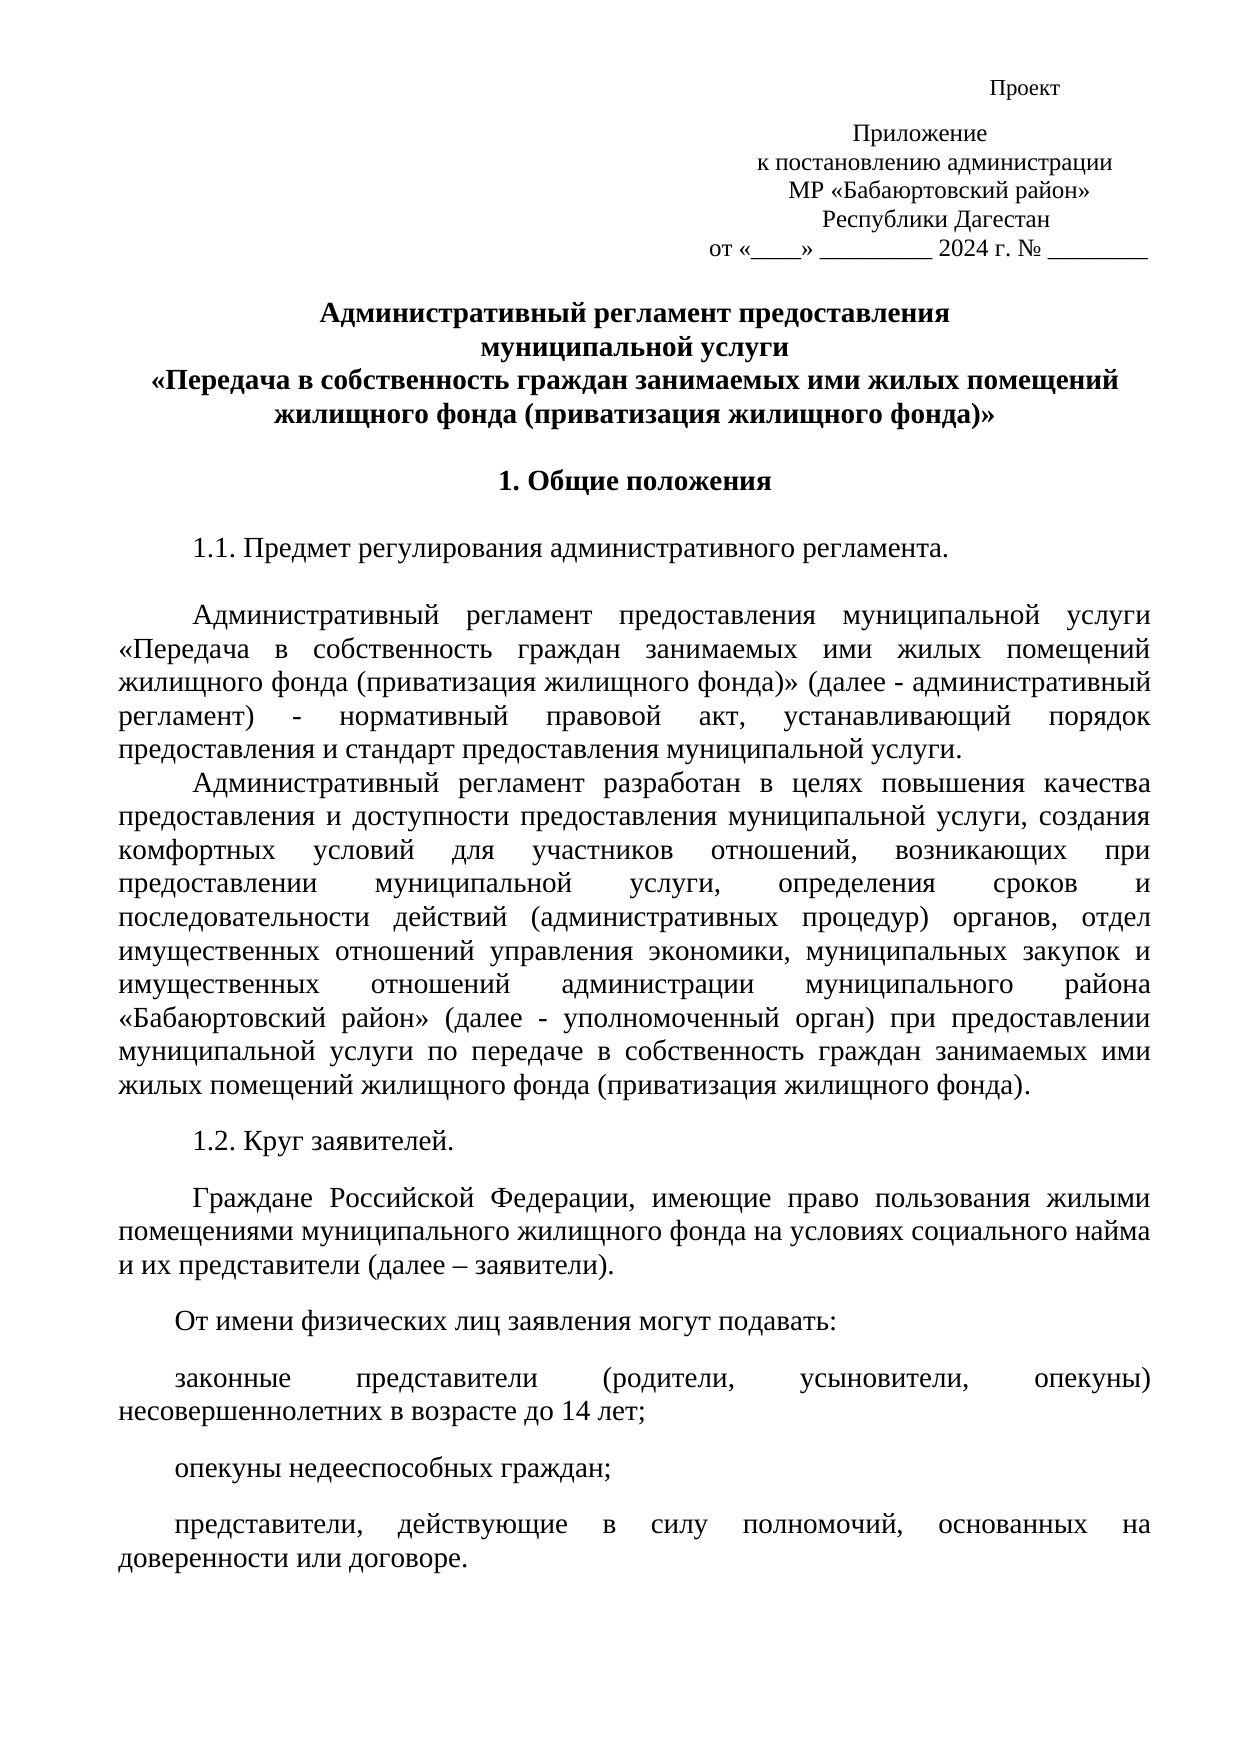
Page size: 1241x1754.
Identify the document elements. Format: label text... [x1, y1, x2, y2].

text представители, действующие в силу полномочий, основанных на доверенности или договоре. [118, 1506, 1152, 1573]
text от «____» _________ 2024 г. № ________ [118, 233, 1148, 262]
text Административный регламент предоставления муниципальной услуги «Передача в собственность граждан занимаемых ими жилых помещений жилищного фонда (приватизация жилищного фонда)» (далее - административный регламент) - нормативный правовой акт, устанавливающий порядок предоставления и стандарт предоставления муниципальной услуги. [118, 597, 1152, 765]
text законные представители (родители, усыновители, опекуны) несовершеннолетних в возрасте до 14 лет; [118, 1360, 1152, 1427]
text опекуны недееспособных граждан; [118, 1450, 1152, 1483]
text «Передача в собственность граждан занимаемых ими жилых помещений жилищного фонда (приватизация жилищного фонда)» [118, 362, 1152, 429]
text Административный регламент разработан в целях повышения качества предоставления и доступности предоставления муниципальной услуги, создания комфортных условий для участников отношений, возникающих при предоставлении муниципальной услуги, определения сроков и последовательности действий (административных процедур) органов, отдел имущественных отношений управления экономики, муниципальных закупок и имущественных отношений администрации муниципального района «Бабаюртовский район» (далее - уполномоченный орган) при предоставлении муниципальной услуги по передаче в собственность граждан занимаемых ими жилых помещений жилищного фонда (приватизация жилищного фонда). [118, 765, 1152, 1100]
text От имени физических лиц заявления могут подавать: [118, 1303, 1152, 1337]
text Республики Дагестан [118, 204, 1148, 233]
text Приложение [487, 118, 1148, 147]
text Административный регламент предоставления [118, 295, 1152, 329]
text Граждане Российской Федерации, имеющие право пользования жилыми помещениями муниципального жилищного фонда на условиях социального найма и их представители (далее – заявители). [118, 1180, 1152, 1280]
text к постановлению администрации [118, 147, 1148, 176]
text МР «Бабаюртовский район» [118, 176, 1148, 204]
text 1. Общие положения [118, 463, 1152, 497]
text муниципальной услуги [118, 329, 1152, 362]
text 1.2. Круг заявителей. [118, 1123, 1152, 1157]
text 1.1. Предмет регулирования административного регламента. [118, 530, 1152, 564]
